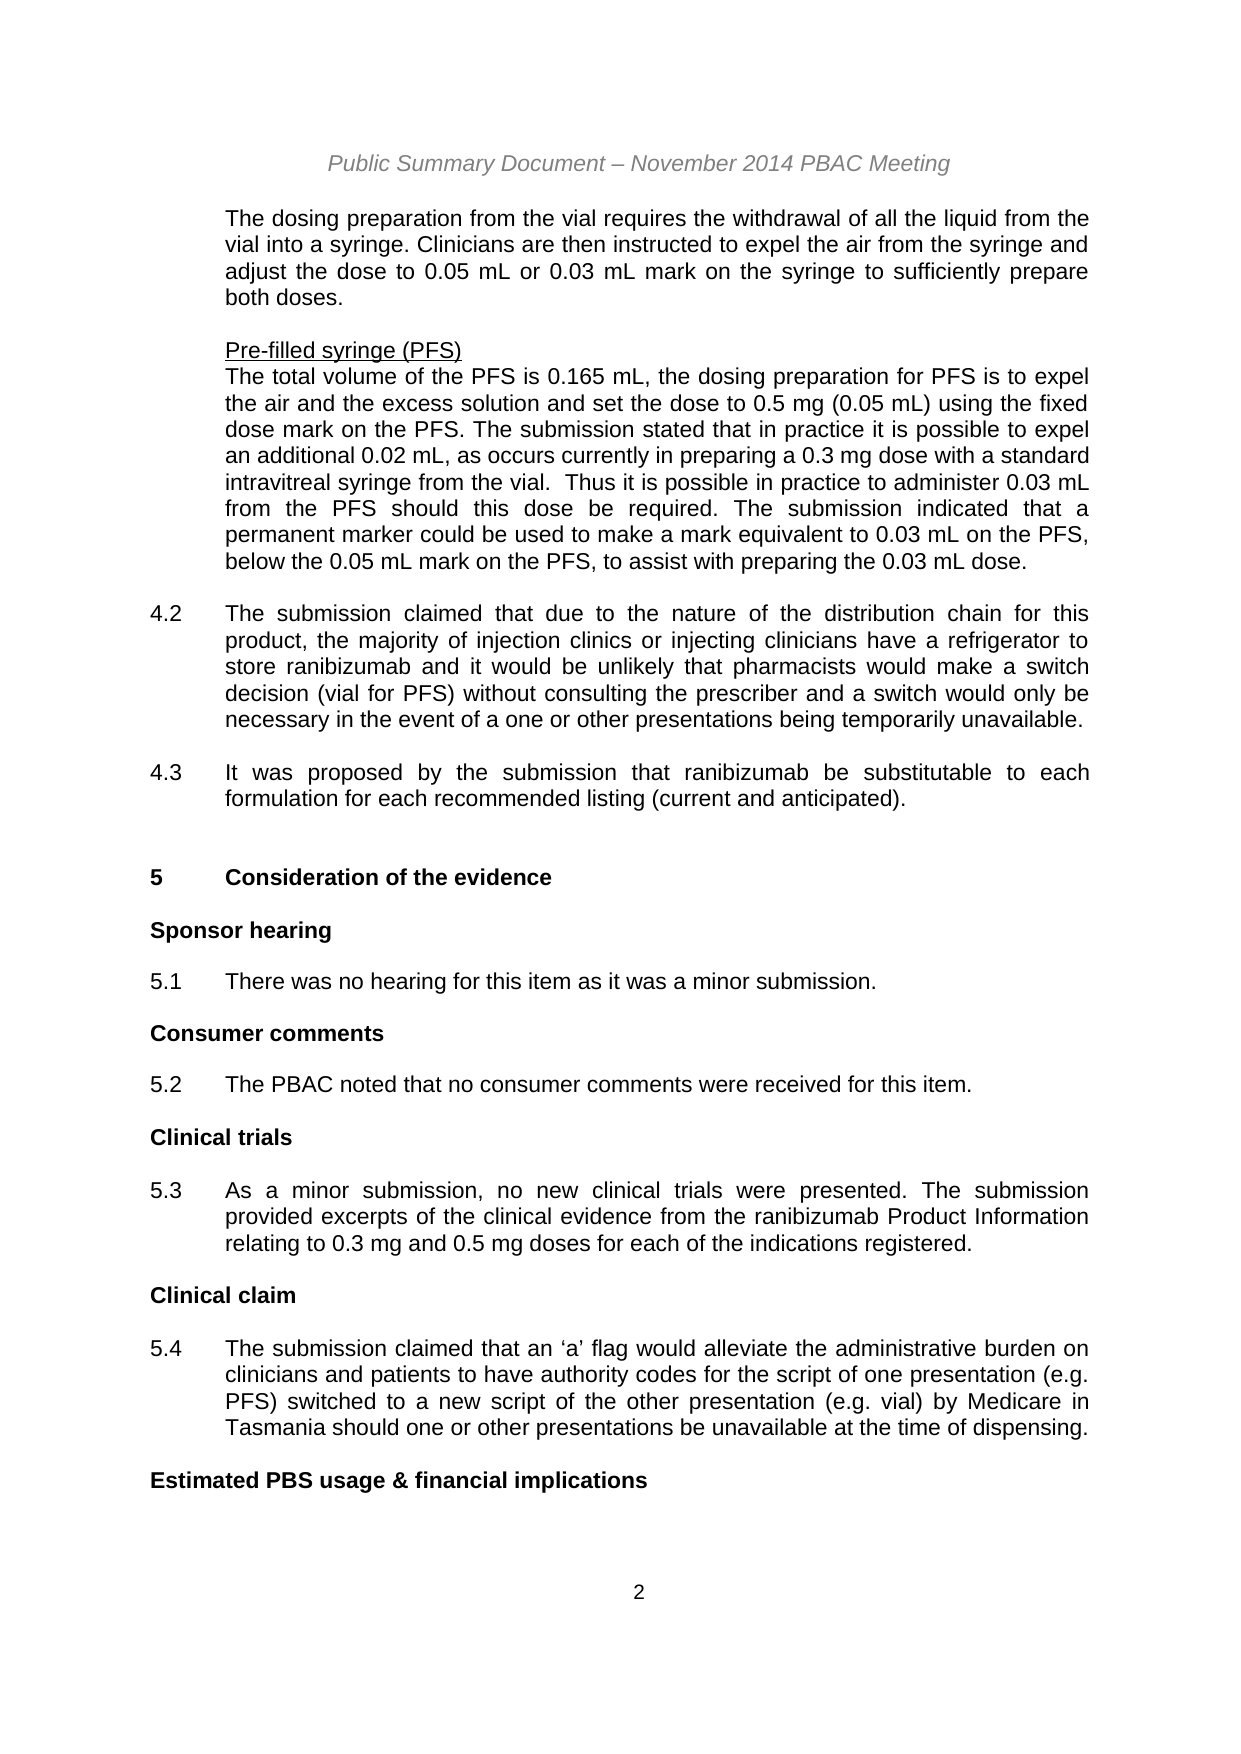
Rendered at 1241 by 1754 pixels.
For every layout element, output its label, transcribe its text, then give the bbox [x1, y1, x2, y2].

list There was no hearing for this item as it was a minor submission. [150, 968, 1090, 994]
text Clinical claim [150, 1282, 1090, 1309]
list As a minor submission, no new clinical trials were presented. The submission provided excerpts of the clinical evidence from the ranibizumab Product Information relating to 0.3 mg and 0.5 mg doses for each of the indications registered. [150, 1177, 1090, 1256]
text Clinical trials [150, 1124, 1090, 1151]
list Pre-filled syringe (PFS) [225, 337, 1090, 363]
list It was proposed by the submission that ranibizumab be substitutable to each formulation for each recommended listing (current and anticipated). [150, 758, 1090, 811]
list The submission claimed that due to the nature of the distribution chain for this product, the majority of injection clinics or injecting clinicians have a refrigerator to store ranibizumab and it would be unlikely that pharmacists would make a switch decision (vial for PFS) without consulting the prescriber and a switch would only be necessary in the event of a one or other presentations being temporarily unavailable. [150, 600, 1090, 732]
list The dosing preparation from the vial requires the withdrawal of all the liquid from the vial into a syringe. Clinicians are then instructed to expel the air from the syringe and adjust the dose to 0.05 mL or 0.03 mL mark on the syringe to sufficiently prepare both doses. [225, 205, 1090, 311]
text Sponsor hearing [150, 917, 1090, 943]
list Consideration of the evidence [150, 864, 1090, 890]
text Consumer comments [150, 1020, 1090, 1047]
text Estimated PBS usage & financial implications [150, 1467, 1090, 1493]
list The total volume of the PFS is 0.165 mL, the dosing preparation for PFS is to expel the air and the excess solution and set the dose to 0.5 mg (0.05 mL) using the fixed dose mark on the PFS. The submission stated that in practice it is possible to expel an additional 0.02 mL, as occurs currently in preparing a 0.3 mg dose with a standard intravitreal syringe from the vial. Thus it is possible in practice to administer 0.03 mL from the PFS should this dose be required. The submission indicated that a permanent marker could be used to make a mark equivalent to 0.03 mL on the PFS, below the 0.05 mL mark on the PFS, to assist with preparing the 0.03 mL dose. [225, 363, 1090, 574]
list The submission claimed that an ‘a’ flag would alleviate the administrative burden on clinicians and patients to have authority codes for the script of one presentation (e.g. PFS) switched to a new script of the other presentation (e.g. vial) by Medicare in Tasmania should one or other presentations be unavailable at the time of dispensing. [150, 1335, 1090, 1440]
list The PBAC noted that no consumer comments were received for this item. [150, 1071, 1090, 1098]
